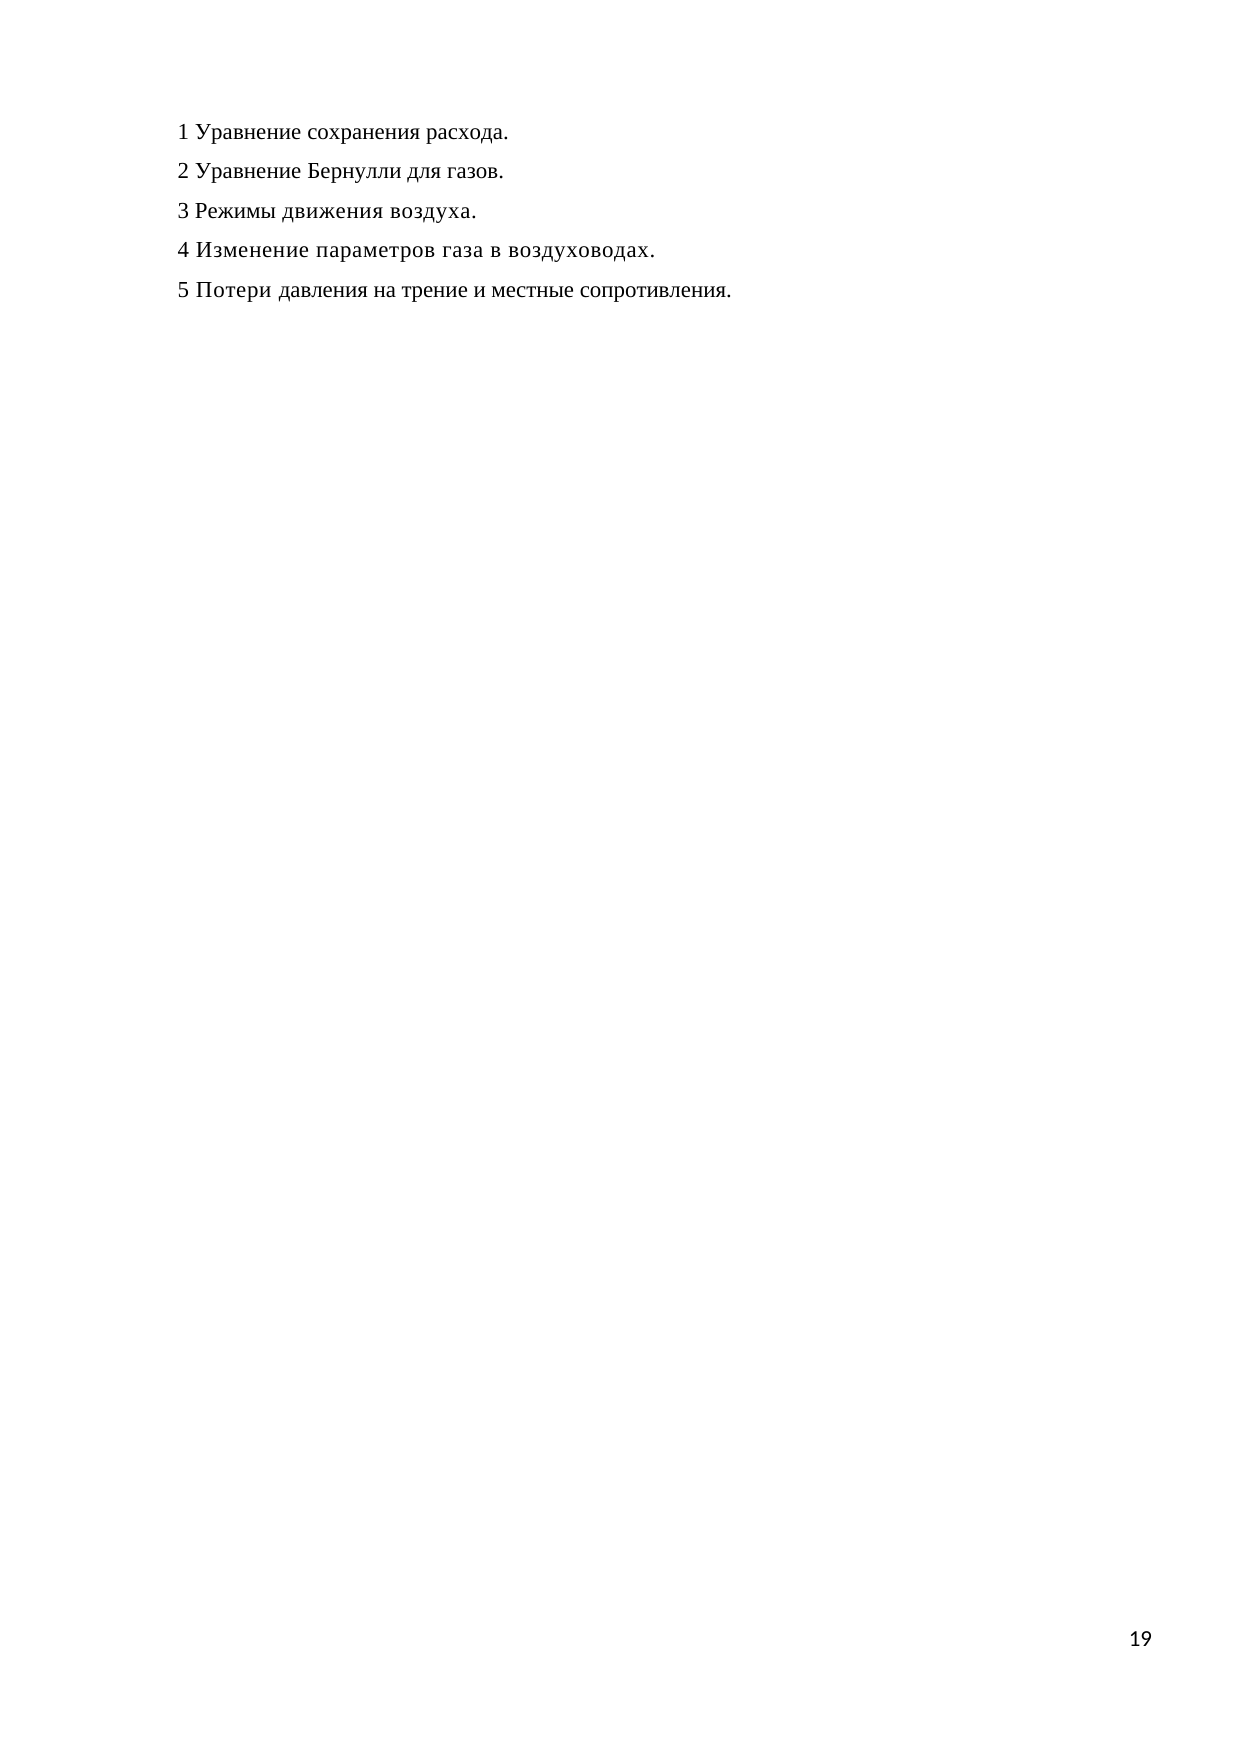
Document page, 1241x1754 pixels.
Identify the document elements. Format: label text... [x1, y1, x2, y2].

text 3 Режимы движения воздуха. [177, 197, 1152, 223]
text 5 Потери давления на трение и местные сопротивления. [177, 276, 1152, 302]
text 1 Уравнение сохранения расхода. [177, 118, 1152, 144]
text 4 Изменение параметров газа в воздуховодах. [177, 237, 1152, 263]
text 2 Уравнение Бернулли для газов. [177, 158, 1152, 184]
